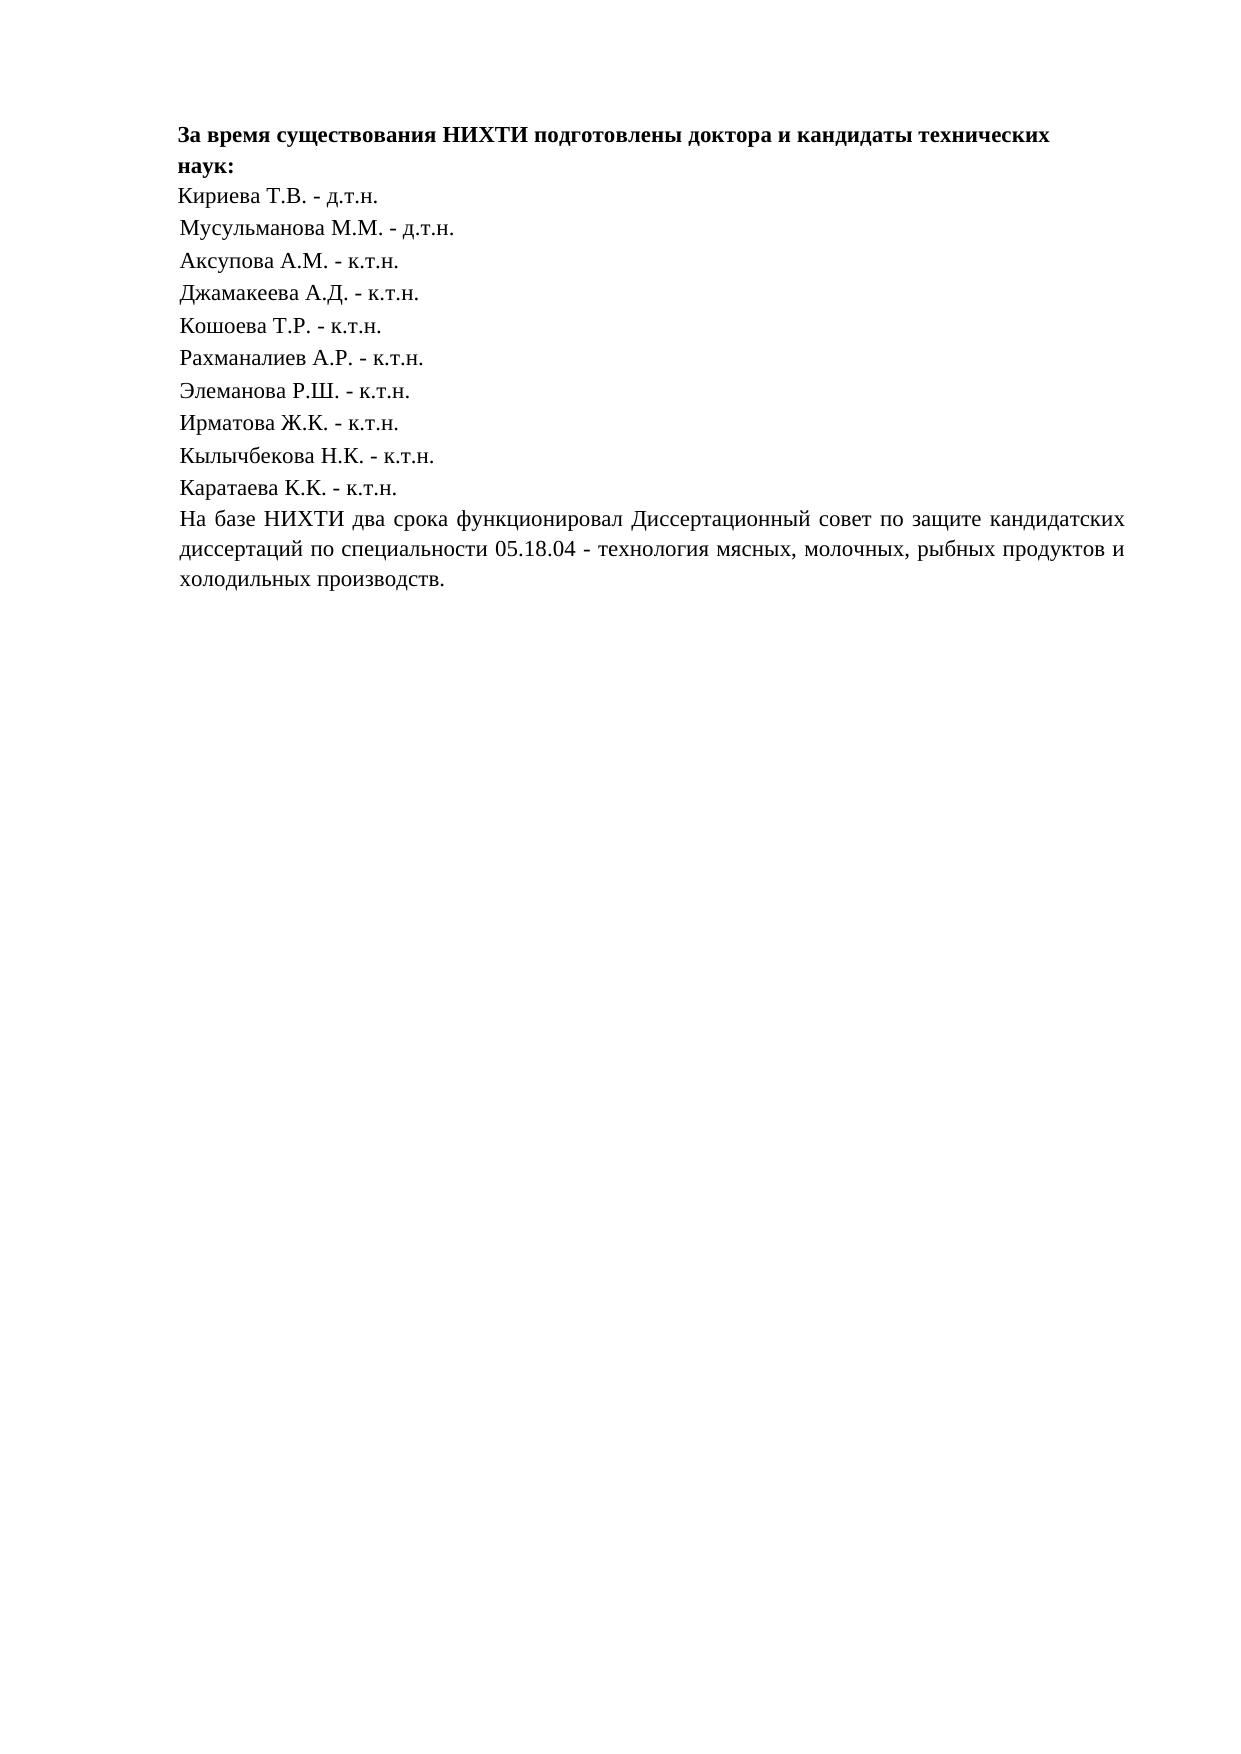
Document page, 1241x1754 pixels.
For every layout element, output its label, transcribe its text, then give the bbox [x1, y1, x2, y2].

text Рахманалиев А.Р. - к.т.н. [179, 340, 1152, 372]
text Элеманова Р.Ш. - к.т.н. [179, 372, 1152, 405]
text Джамакеева А.Д. - к.т.н. [179, 275, 1152, 307]
text Мусульманова М.М. - д.т.н. [179, 210, 1152, 242]
text Аксупова А.М. - к.т.н. [179, 242, 1152, 275]
text Ирматова Ж.К. - к.т.н. [179, 405, 1152, 437]
text На базе НИХТИ два срока функционировал Диссертационный совет по защите кандидатских диссертаций по специальности 05.18.04 - технология мясных, молочных, рыбных продуктов и холодильных производств. [179, 502, 1127, 592]
text Кириева Т.В. - д.т.н. [177, 179, 1095, 210]
text Кошоева Т.Р. - к.т.н. [179, 307, 1152, 340]
text Каратаева К.К. - к.т.н. [179, 470, 1152, 502]
text За время существования НИХТИ подготовлены доктора и кандидаты технических наук: [177, 118, 1095, 179]
text Кылычбекова Н.К. - к.т.н. [179, 437, 1152, 470]
